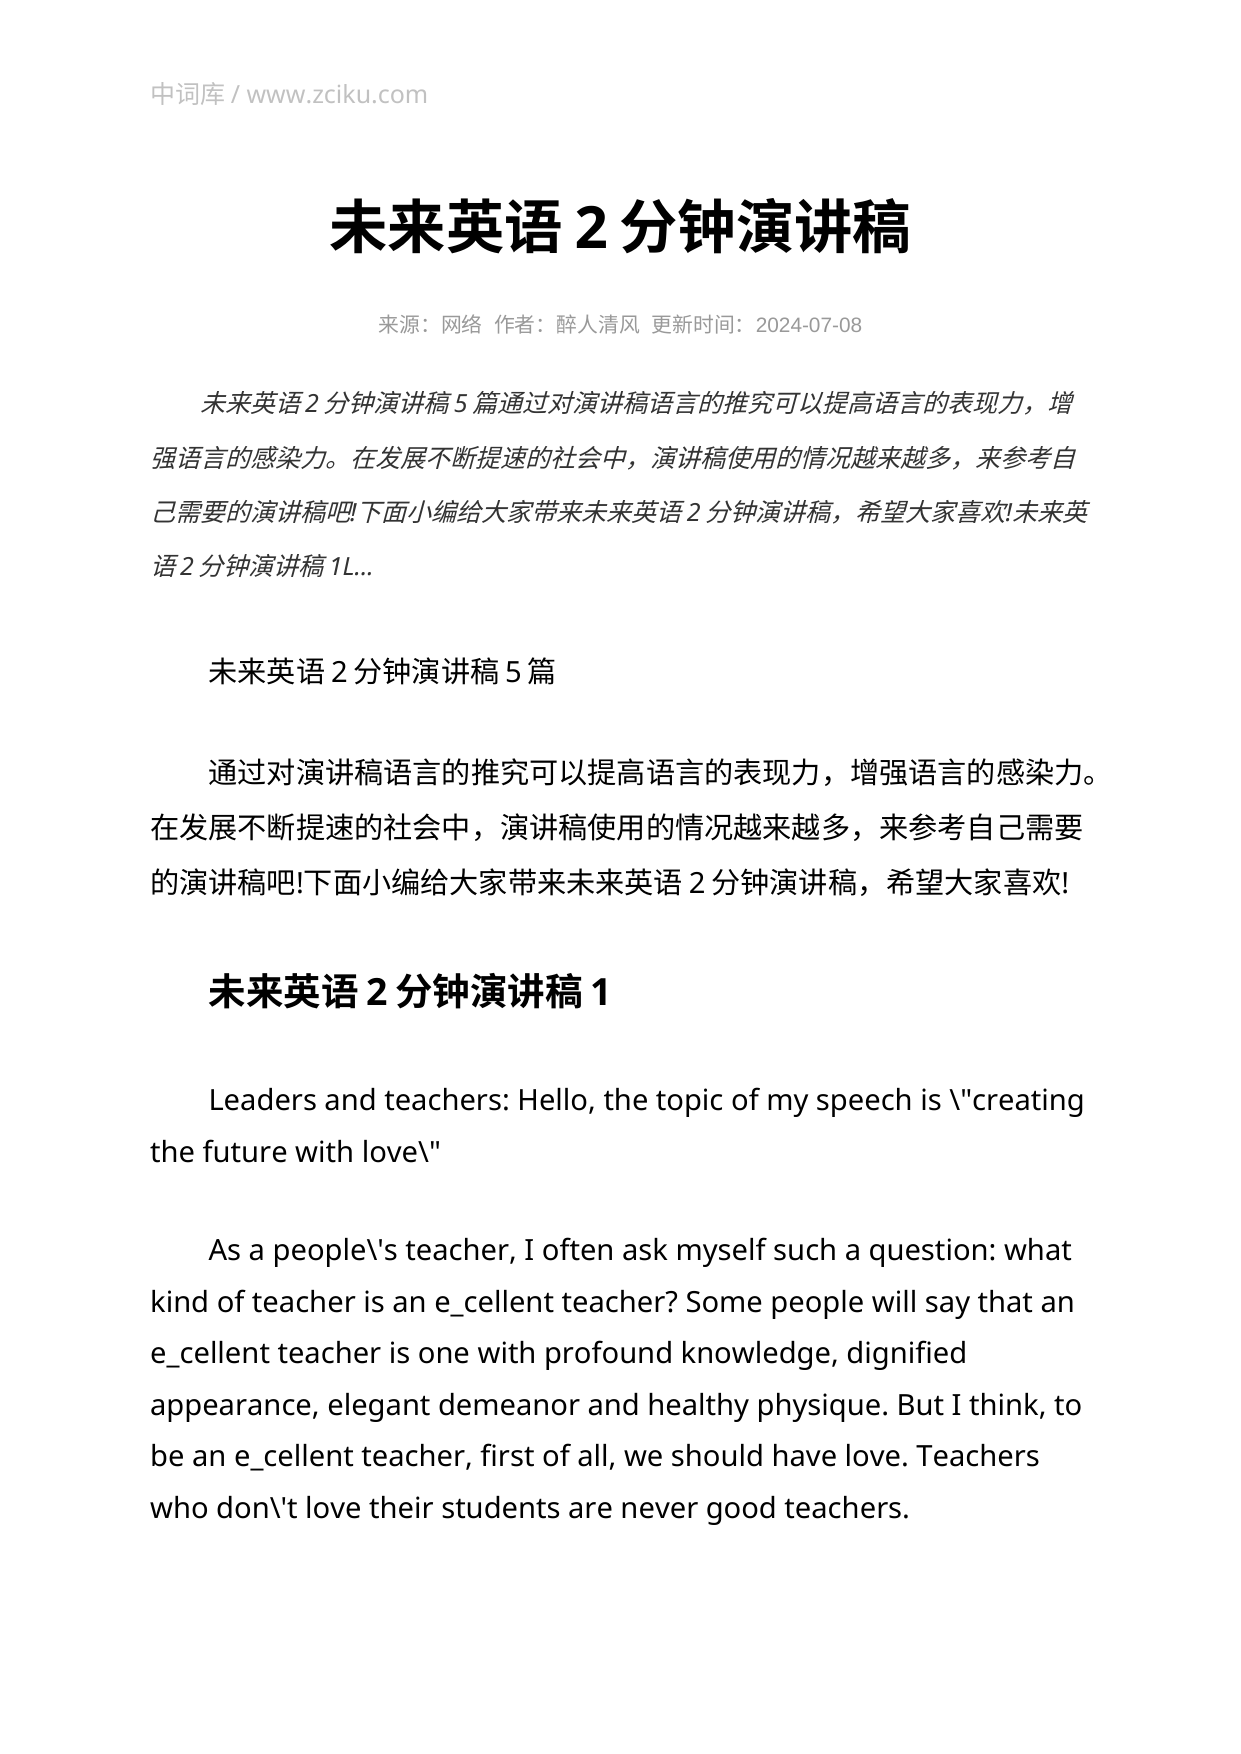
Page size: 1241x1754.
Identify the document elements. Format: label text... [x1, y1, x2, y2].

text Leaders and teachers: Hello, the topic of my speech is \"creating the future with love\" [150, 1079, 1090, 1171]
text 未来英语2分钟演讲稿5篇 [150, 648, 1090, 691]
text As a people\'s teacher, I often ask myself such a question: what kind of teacher is an e_cellent teacher? Some people will say that an e_cellent teacher is one with profound knowledge, dignified appearance, elegant demeanor and healthy physique. But I think, to be an e_cellent teacher, first of all, we should have love. Teachers who don\'t love their students are never good teachers. [150, 1229, 1090, 1527]
text 未来英语2分钟演讲稿1 [150, 962, 1090, 1016]
text 通过对演讲稿语言的推究可以提高语言的表现力，增强语言的感染力。在发展不断提速的社会中，演讲稿使用的情况越来越多，来参考自己需要的演讲稿吧!下面小编给大家带来未来英语2分钟演讲稿，希望大家喜欢! [150, 750, 1090, 902]
text 未来英语2分钟演讲稿5篇通过对演讲稿语言的推究可以提高语言的表现力，增强语言的感染力。在发展不断提速的社会中，演讲稿使用的情况越来越多，来参考自己需要的演讲稿吧!下面小编给大家带来未来英语2分钟演讲稿，希望大家喜欢!未来英语2分钟演讲稿1L... [150, 384, 1090, 583]
text 来源：网络 作者：醉人清风 更新时间：2024-07-08 [150, 313, 1090, 337]
subtitle 未来英语2分钟演讲稿 [150, 181, 1090, 266]
